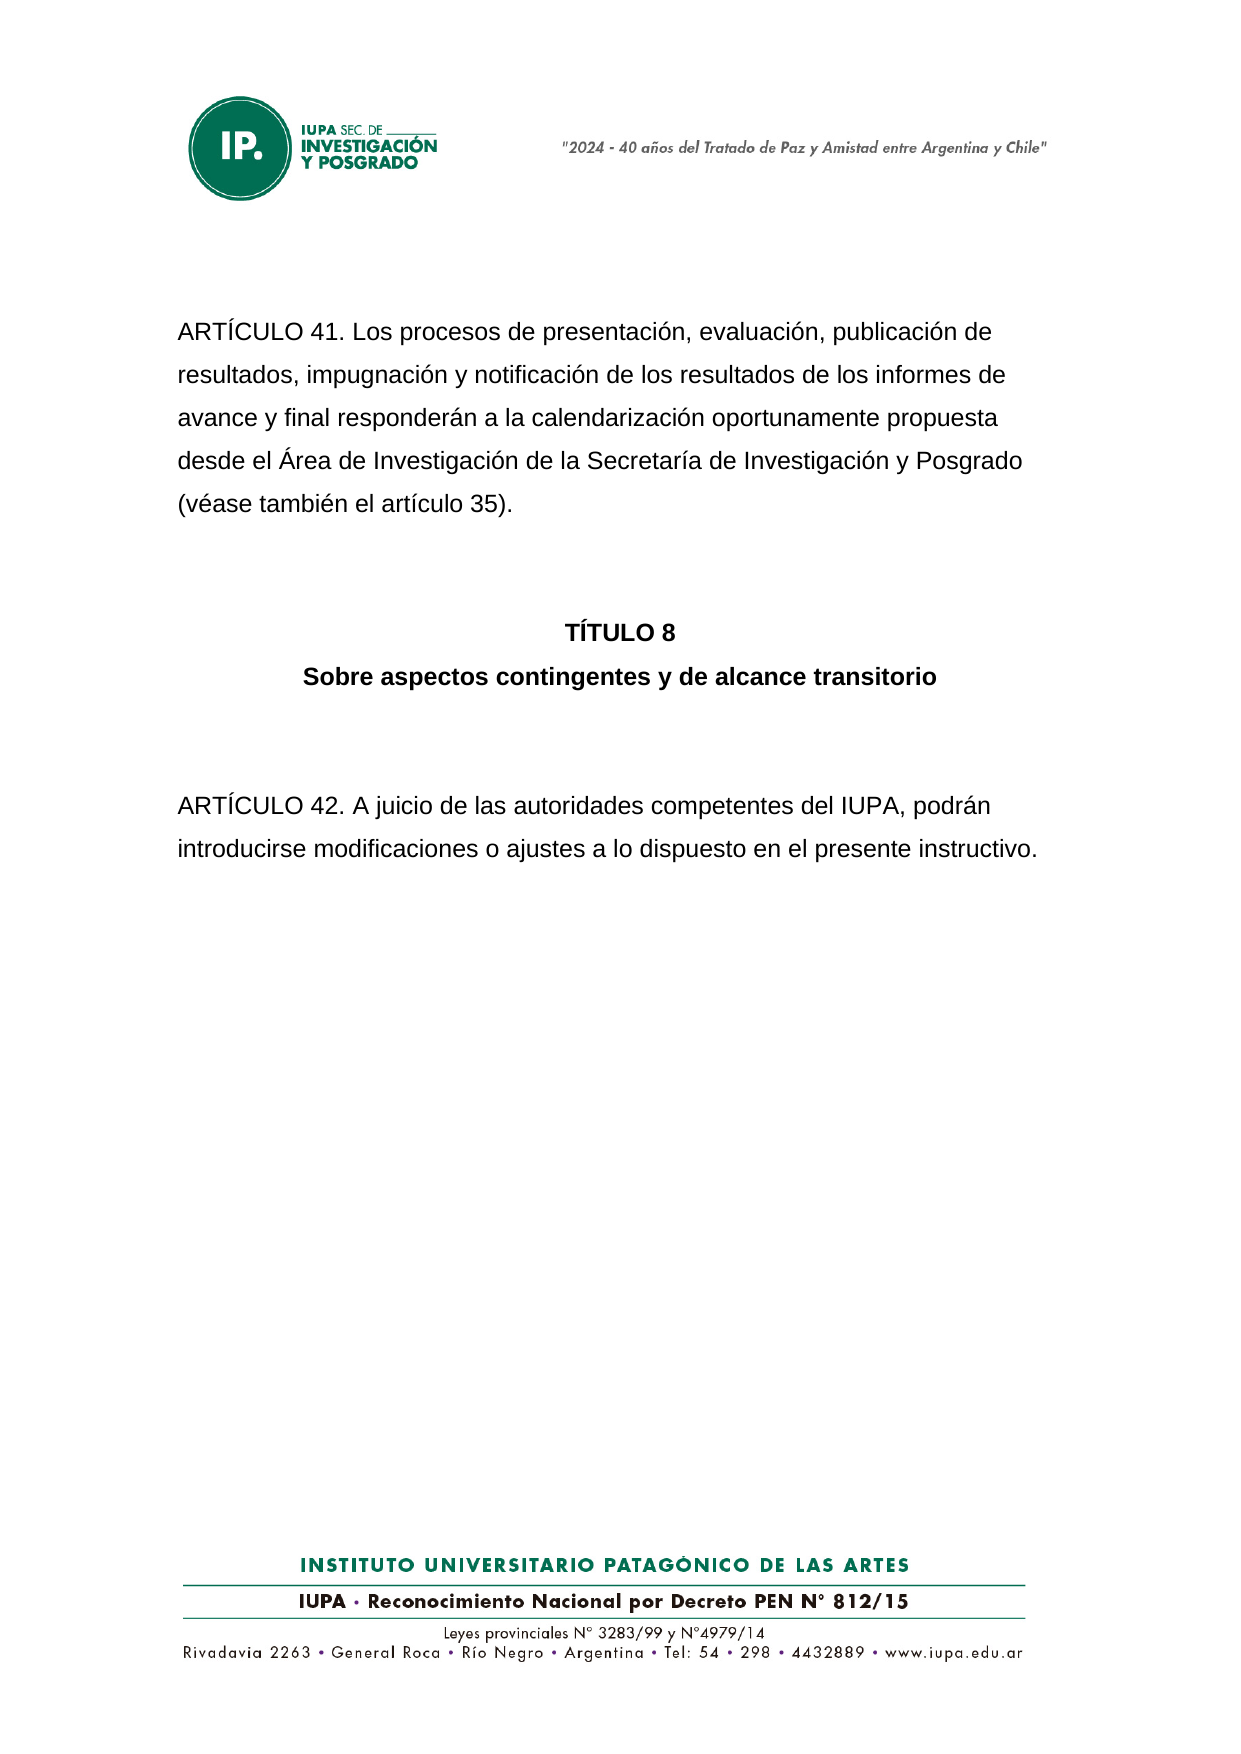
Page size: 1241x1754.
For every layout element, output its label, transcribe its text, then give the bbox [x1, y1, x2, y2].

picture [177, 1556, 1032, 1668]
text TÍTULO 8 [177, 618, 1063, 647]
picture [177, 73, 1063, 223]
text Sobre aspectos contingentes y de alcance transitorio [177, 662, 1063, 690]
text ARTÍCULO 42. A juicio de las autoridades competentes del IUPA, podrán introducirse modificaciones o ajustes a lo dispuesto en el presente instructivo. [177, 791, 1063, 863]
text ARTÍCULO 41. Los procesos de presentación, evaluación, publicación de resultados, impugnación y notificación de los resultados de los informes de avance y final responderán a la calendarización oportunamente propuesta desde el Área de Investigación de la Secretaría de Investigación y Posgrado (véase también el artículo 35). [177, 317, 1063, 518]
